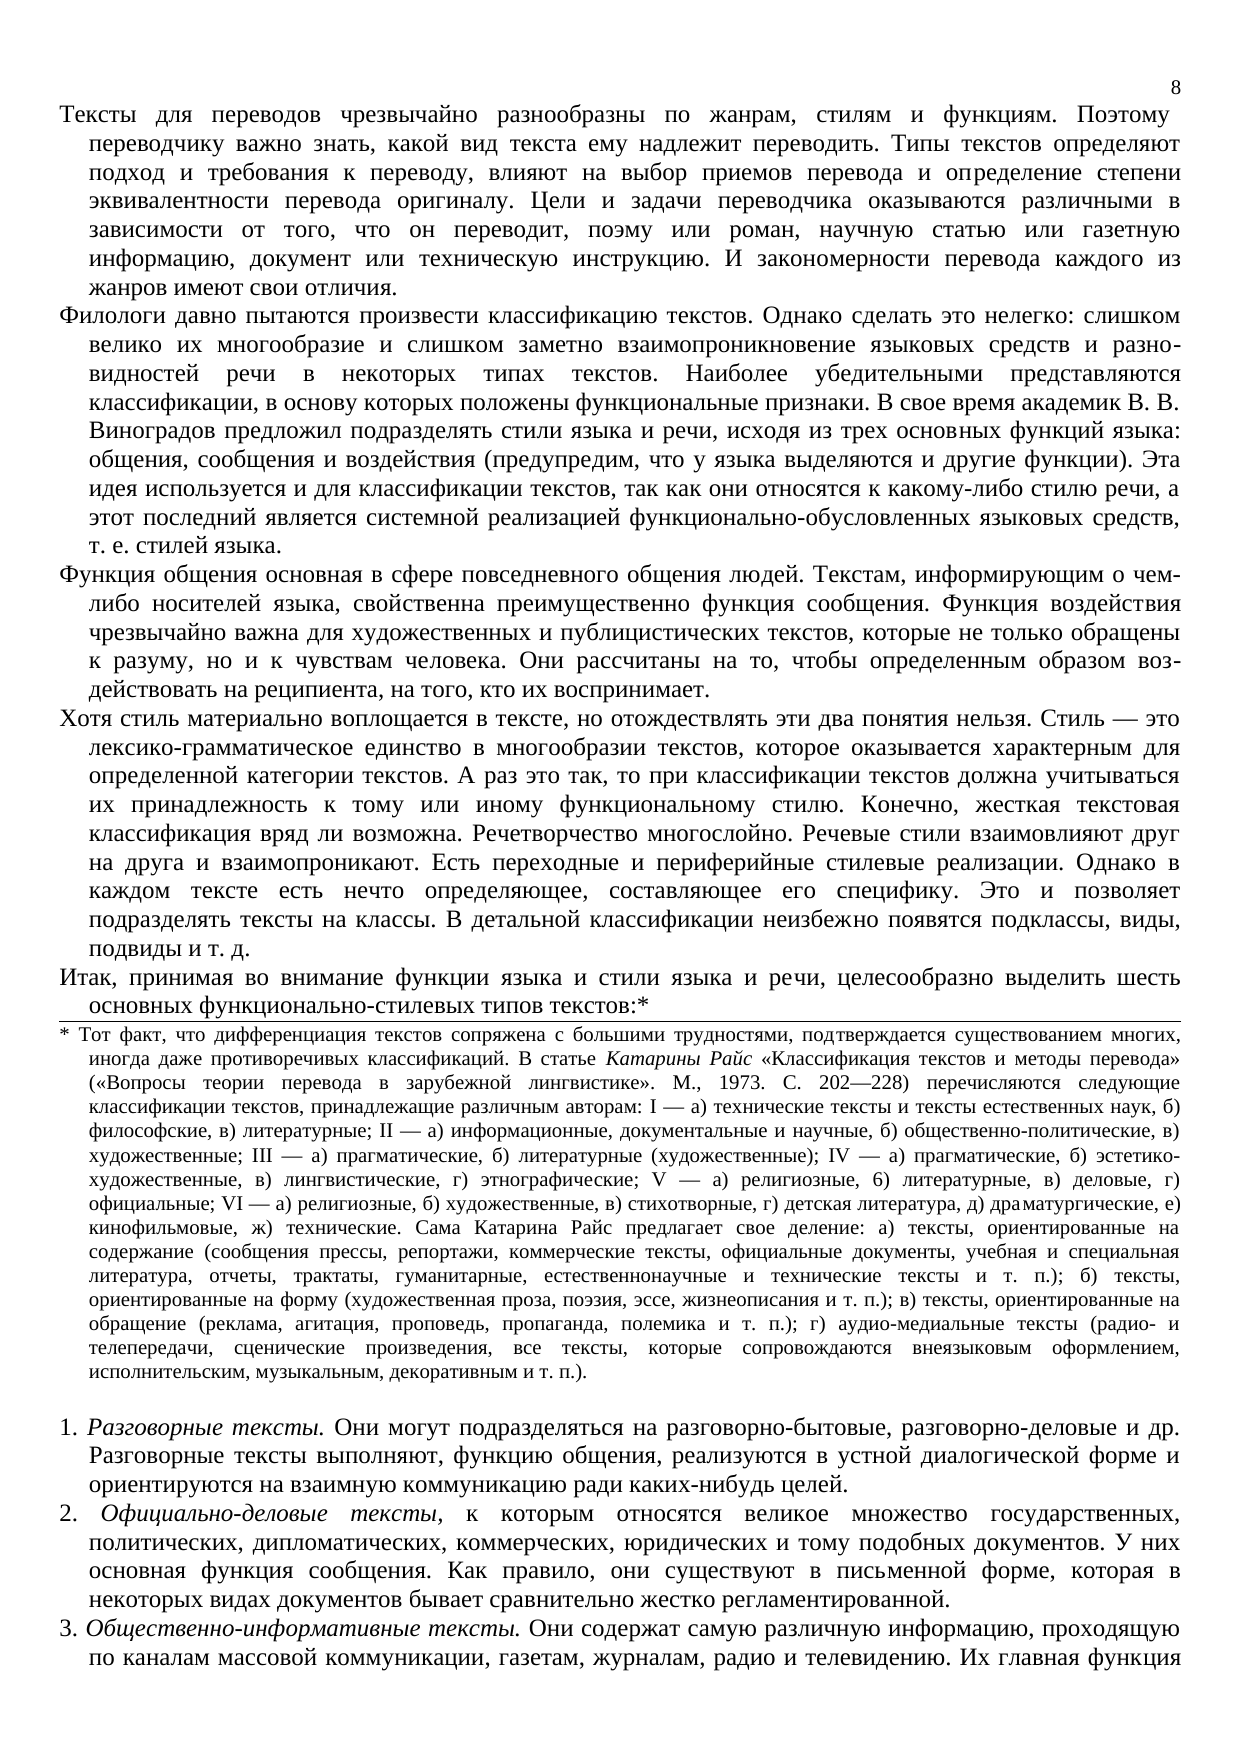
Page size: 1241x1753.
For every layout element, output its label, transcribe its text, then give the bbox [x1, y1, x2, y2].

text Тексты для переводов чрезвычайно разнообразны по жанрам, стилям и функциям. Поэтому переводчику важно знать, какой вид текста ему надлежит переводить. Типы текстов определяют подход и требования к переводу, влияют на выбор приемов перевода и определение степени эквивалентности перевода оригиналу. Цели и задачи переводчика оказываются различными в зависимости от того, что он переводит, поэму или роман, научную статью или газетную информацию, документ или техническую инструкцию. И закономерности перевода каждого из жанров имеют свои отличия. [59, 99, 1181, 300]
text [59, 1613, 1181, 1671]
text 1. Разговорные тексты. Они могут подразделяться на разговорно-бытовые, разговорно-деловые и др. Разговорные тексты выполняют, функцию общения, реализуются в устной диалогической форме и ориентируются на взаимную коммуникацию ради каких-нибудь целей. [59, 1412, 1181, 1498]
text Функция общения основная в сфере повседневного общения людей. Текстам, информирующим о чем-либо носителей языка, свойственна преимущественно функция сообщения. Функция воздействия чрезвычайно важна для художественных и публицистических текстов, которые не только обращены к разуму, но и к чувствам человека. Они рассчитаны на то, чтобы определенным образом воздействовать на реципиента, на того, кто их воспринимает. [59, 559, 1181, 703]
text 2. Официально-деловые тексты, к которым относятся великое множество государственных, политических, дипломатических, коммерческих, юридических и тому подобных документов. У них основная функция сообщения. Как правило, они существуют в письменной форме, которая в некоторых видах документов бывает сравнительно жестко регламентированной. [59, 1498, 1181, 1613]
text * Тот факт, что дифференциация текстов сопряжена с большими трудностями, подтверждается существованием многих, иногда даже противоречивых классификаций. В статье Катарины Райс «Классификация текстов и методы перевода» («Вопросы теории перевода в зарубежной лингвистике». М., 1973. С. 202—228) перечисляются следующие классификации текстов, принадлежащие различным авторам: I — а) технические тексты и тексты естественных наук, б) философские, в) литературные; II — а) информационные, документальные и научные, б) общественно-политические, в) художественные; III — а) прагматические, б) литературные (художественные); IV — а) прагматические, б) эстетико-художественные, в) лингвистические, г) этнографические; V — а) религиозные, 6) литературные, в) деловые, г) официальные; VI — а) религиозные, б) художественные, в) стихотворные, г) детская литература, д) драматургические, е) кинофильмовые, ж) технические. Сама Катарина Райс предлагает свое деление: а) тексты, ориентированные на содержание (сообщения прессы, репортажи, коммерческие тексты, официальные документы, учебная и специальная литература, отчеты, трактаты, гуманитарные, естественнонаучные и технические тексты и т. п.); б) тексты, ориентированные на форму (художественная проза, поэзия, эссе, жизнеописания и т. п.); в) тексты, ориентированные на обращение (реклама, агитация, проповедь, пропаганда, полемика и т. п.); г) аудио-медиальные тексты (радио- и телепередачи, сценические произведения, все тексты, которые сопровождаются внеязыковым оформлением, исполнительским, музыкальным, декоративным и т. п.). [59, 1022, 1181, 1383]
text Итак, принимая во внимание функции языка и стили языка и речи, целесообразно выделить шесть основных функционально-стилевых типов текстов:* [59, 962, 1181, 1021]
text Хотя стиль материально воплощается в тексте, но отождествлять эти два понятия нельзя. Стиль — это лексико-грамматическое единство в многообразии текстов, которое оказывается характерным для определенной категории текстов. А раз это так, то при классификации текстов должна учитываться их принадлежность к тому или иному функциональному стилю. Конечно, жесткая текстовая классификация вряд ли возможна. Речетворчество многослойно. Речевые стили взаимовлияют друг на друга и взаимопроникают. Есть переходные и периферийные стилевые реализации. Однако в каждом тексте есть нечто определяющее, составляющее его специфику. Это и позволяет подразделять тексты на классы. В детальной классификации неизбежно появятся подклассы, виды, подвиды и т. д. [59, 703, 1181, 962]
text Филологи давно пытаются произвести классификацию текстов. Однако сделать это нелегко: слишком велико их многообразие и слишком заметно взаимопроникновение языковых средств и разновидностей речи в некоторых типах текстов. Наиболее убедительными представляются классификации, в основу которых положены функциональные признаки. В свое время академик В. В. Виноградов предложил подразделять стили языка и речи, исходя из трех основных функций языка: общения, сообщения и воздействия (предупредим, что у языка выделяются и другие функции). Эта идея используется и для классификации текстов, так как они относятся к какому-либо стилю речи, а этот последний является системной реализацией функционально-обусловленных языковых средств, т. е. стилей языка. [59, 300, 1181, 559]
